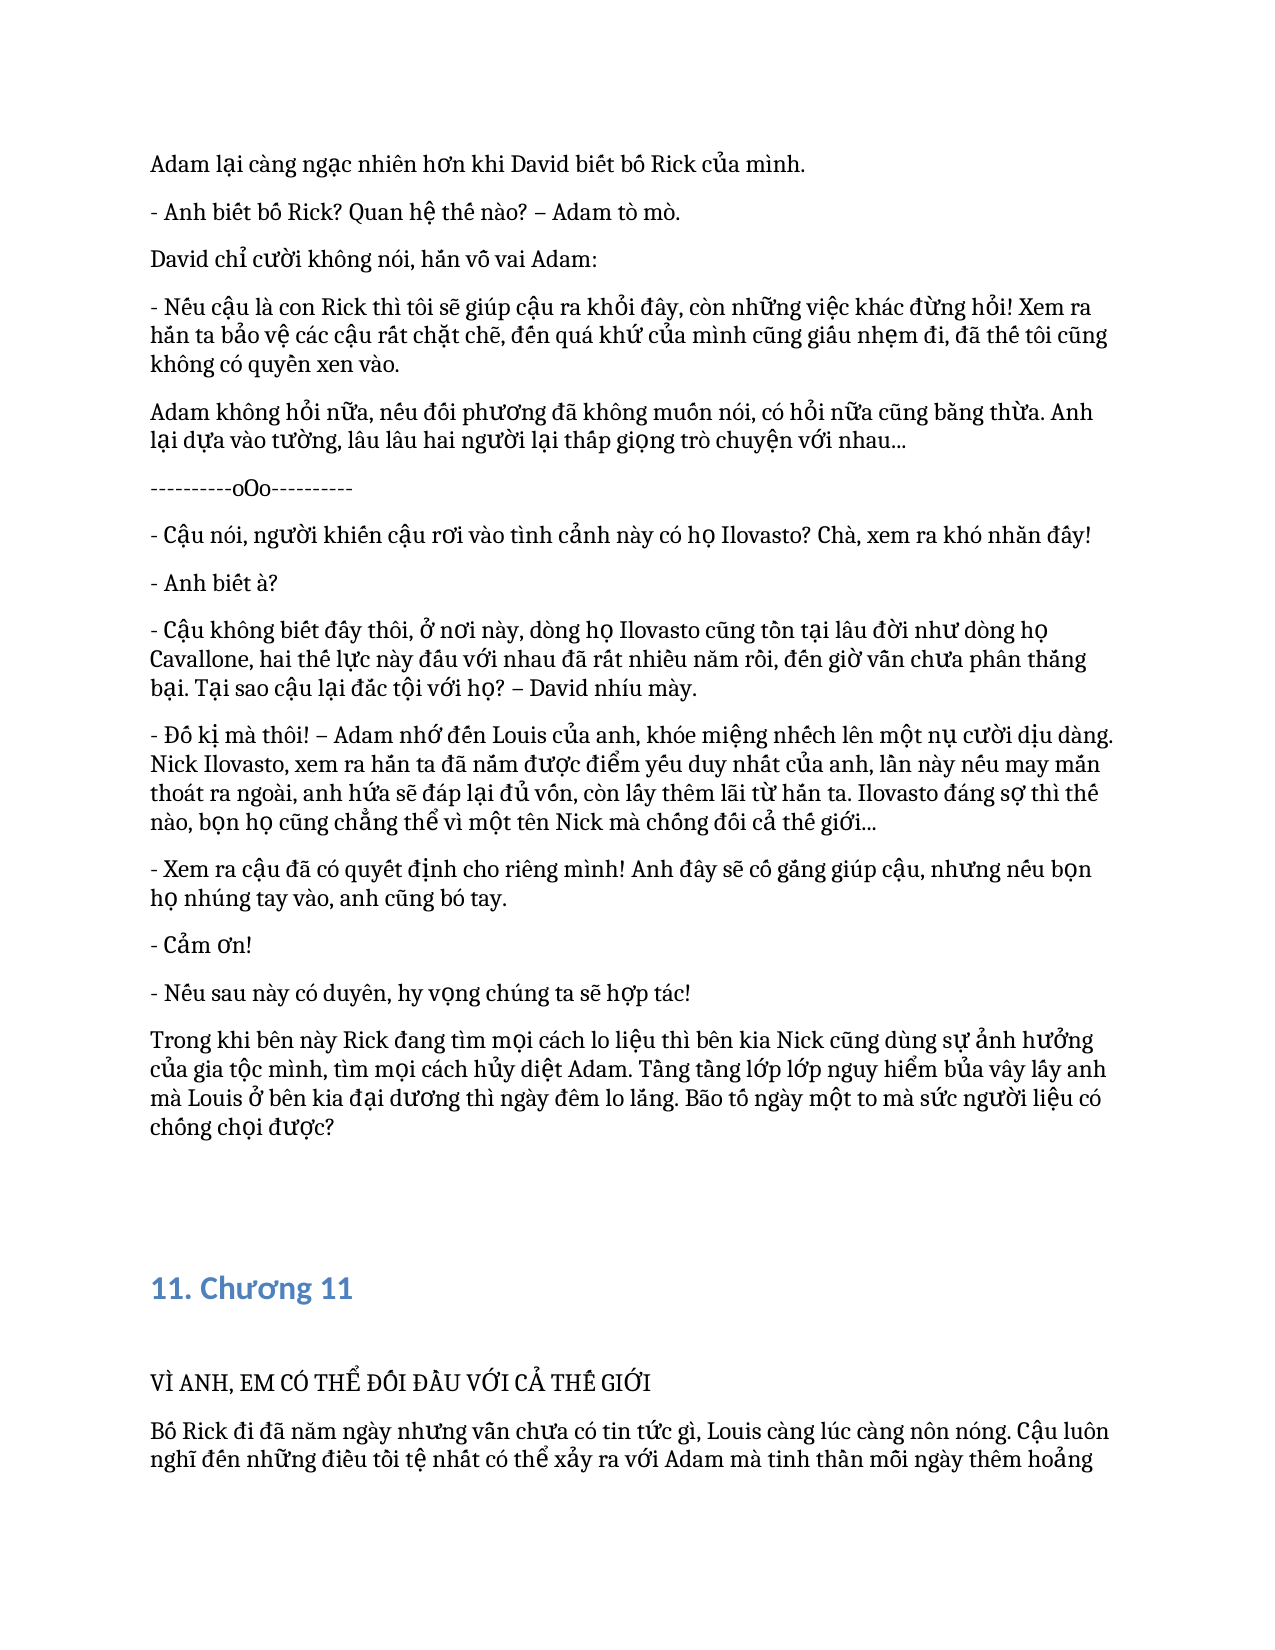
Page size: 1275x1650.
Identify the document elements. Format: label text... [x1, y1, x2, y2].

text - Cậu nói, người khiến cậu rơi vào tình cảnh này có họ Ilovasto? Chà, xem ra khó nhằn đấy! [150, 521, 1125, 550]
text - Xem ra cậu đã có quyết định cho riêng mình! Anh đây sẽ cố gắng giúp cậu, nhưng nếu bọn họ nhúng tay vào, anh cũng bó tay. [150, 855, 1125, 912]
text David chỉ cười không nói, hắn vỗ vai Adam: [150, 245, 1125, 274]
text Adam không hỏi nữa, nếu đối phương đã không muốn nói, có hỏi nữa cũng bằng thừa. Anh lại dựa vào tường, lâu lâu hai người lại thấp giọng trò chuyện với nhau... [150, 397, 1125, 455]
text - Nếu cậu là con Rick thì tôi sẽ giúp cậu ra khỏi đây, còn những việc khác đừng hỏi! Xem ra hắn ta bảo vệ các cậu rất chặt chẽ, đến quá khứ của mình cũng giấu nhẹm đi, đã thế tôi cũng không có quyền xen vào. [150, 292, 1125, 379]
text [150, 1417, 1125, 1474]
text - Cậu không biết đấy thôi, ở nơi này, dòng họ Ilovasto cũng tồn tại lâu đời như dòng họ Cavallone, hai thế lực này đấu với nhau đã rất nhiều năm rồi, đến giờ vẫn chưa phân thắng bại. Tại sao cậu lại đắc tội với họ? – David nhíu mày. [150, 616, 1125, 702]
text - Cảm ơn! [150, 931, 1125, 960]
text ----------oOo---------- [150, 474, 1125, 502]
text VÌ ANH, EM CÓ THỂ ĐỐI ĐẦU VỚI CẢ THẾ GIỚI [150, 1312, 1125, 1398]
text - Nếu sau này có duyên, hy vọng chúng ta sẽ hợp tác! [150, 979, 1125, 1007]
text - Đố kị mà thôi! – Adam nhớ đến Louis của anh, khóe miệng nhếch lên một nụ cười dịu dàng. Nick Ilovasto, xem ra hắn ta đã nắm được điểm yếu duy nhất của anh, lần này nếu may mắn thoát ra ngoài, anh hứa sẽ đáp lại đủ vốn, còn lấy thêm lãi từ hắn ta. Ilovasto đáng sợ thì thế nào, bọn họ cũng chẳng thể vì một tên Nick mà chống đối cả thế giới... [150, 721, 1125, 836]
text Adam lại càng ngạc nhiên hơn khi David biết bố Rick của mình. [150, 150, 1125, 179]
text - Anh biết bố Rick? Quan hệ thế nào? – Adam tò mò. [150, 197, 1125, 226]
text - Anh biết à? [150, 569, 1125, 597]
text Trong khi bên này Rick đang tìm mọi cách lo liệu thì bên kia Nick cũng dùng sự ảnh hưởng của gia tộc mình, tìm mọi cách hủy diệt Adam. Tầng tầng lớp lớp nguy hiểm bủa vây lấy anh mà Louis ở bên kia đại dương thì ngày đêm lo lắng. Bão tố ngày một to mà sức người liệu có chống chọi được? [150, 1026, 1125, 1141]
subtitle 11. Chương 11 [150, 1267, 1125, 1308]
